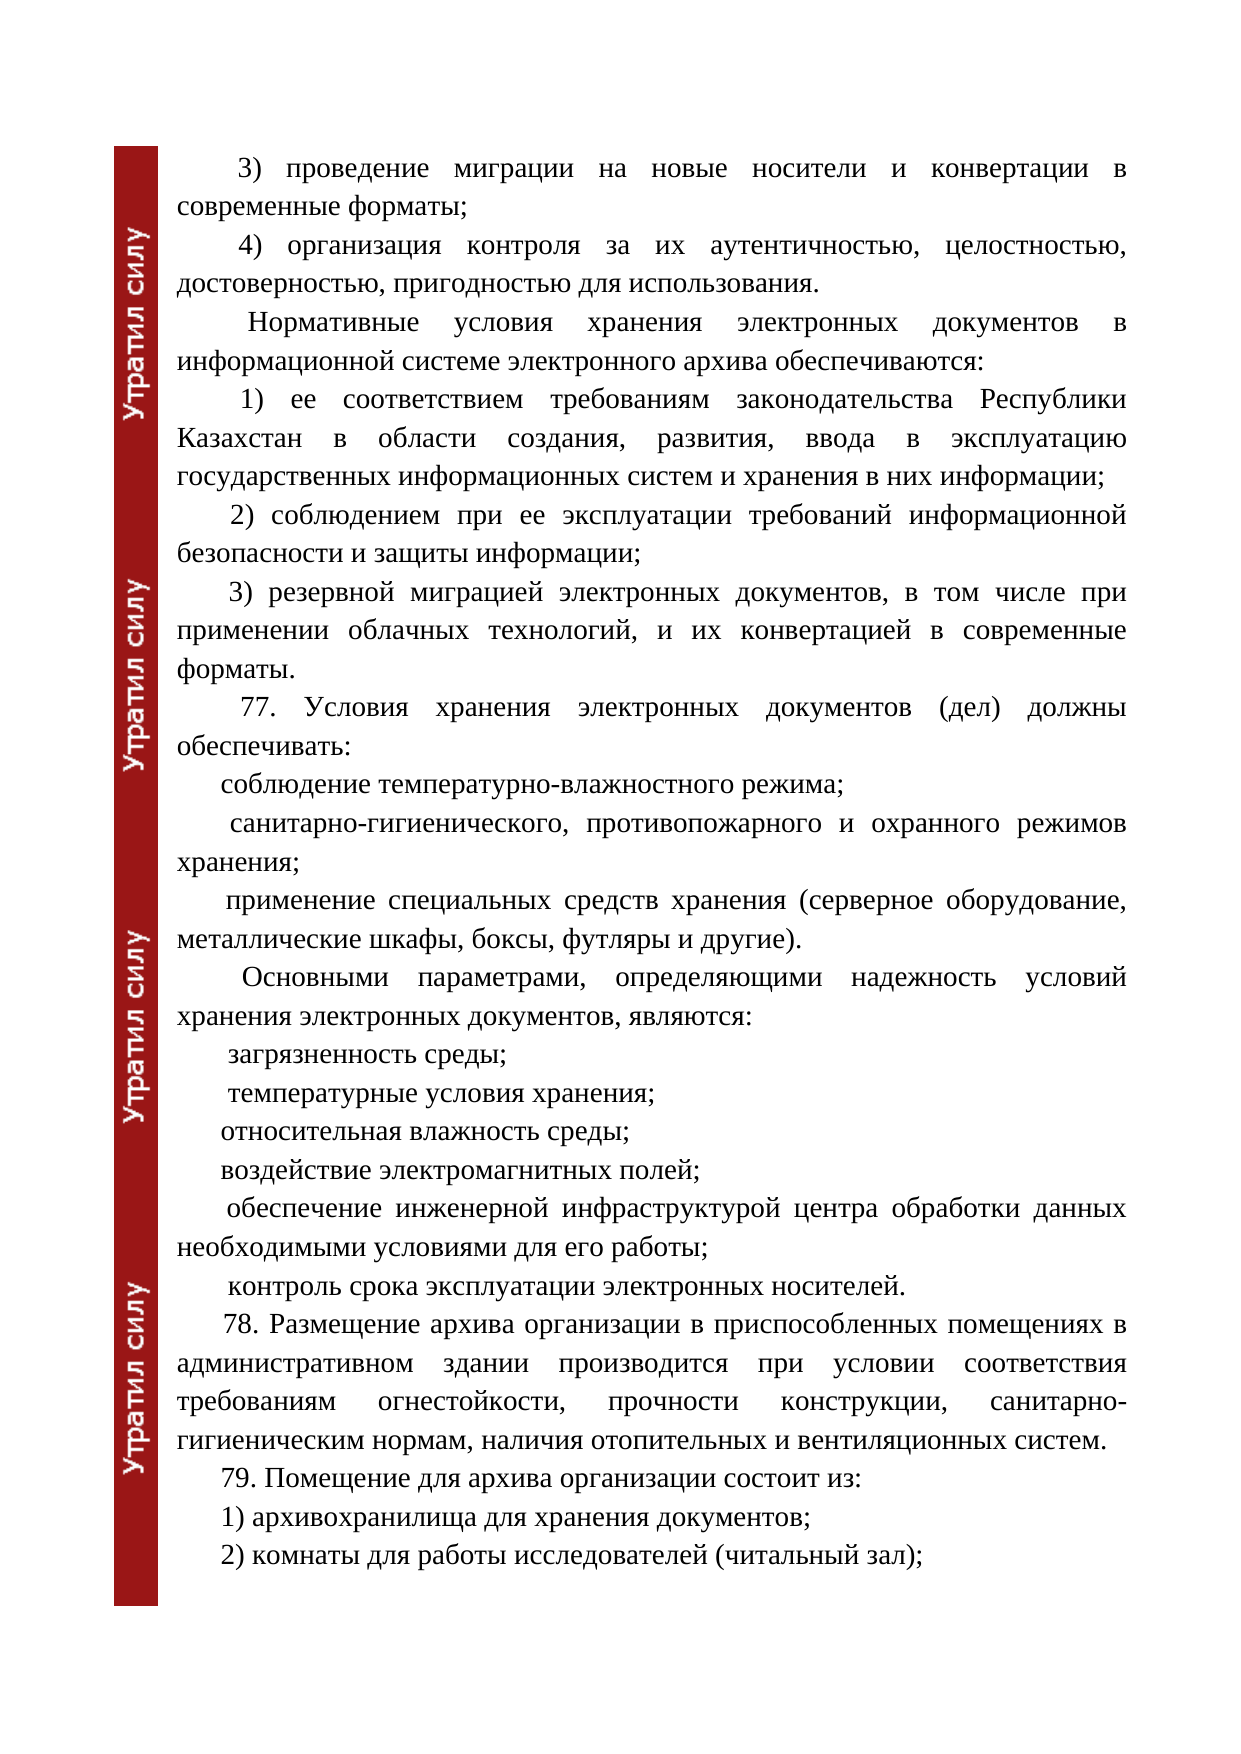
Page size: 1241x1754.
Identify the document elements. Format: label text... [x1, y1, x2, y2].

picture [114, 376, 158, 381]
text загрязненность среды; [112, 1036, 1128, 1070]
picture [114, 1263, 158, 1268]
text Нормативные условия хранения электронных документов в информационной системе электронного архива обеспечиваются: [112, 304, 1128, 376]
text воздействие электромагнитных полей; [112, 1152, 1128, 1186]
text применение специальных средств хранения (серверное оборудование, металлические шкафы, боксы, футляры и другие). [112, 882, 1128, 954]
text 1) ее соответствием требованиям законодательства Республики Казахстан в области создания, развития, ввода в эксплуатацию государственных информационных систем и хранения в них информации; [112, 381, 1128, 492]
picture [114, 1031, 158, 1036]
picture [114, 492, 158, 497]
text 2) комнаты для работы исследователей (читальный зал); [112, 1537, 1128, 1571]
text соблюдение температурно-влажностного режима; [112, 767, 1128, 800]
text 1) архивохранилища для хранения документов; [112, 1499, 1128, 1532]
text контроль срока эксплуатации электронных носителей. [112, 1268, 1128, 1301]
picture [114, 1571, 158, 1606]
picture [114, 569, 158, 574]
text температурные условия хранения; [112, 1075, 1128, 1108]
picture [114, 762, 158, 767]
text 78. Размещение архива организации в приспособленных помещениях в административном здании производится при условии соответствия требованиям огнестойкости, прочности конструкции, санитарно-гигиеническим нормам, наличия отопительных и вентиляционных систем. [112, 1306, 1128, 1455]
text санитарно-гигиенического, противопожарного и охранного режимов хранения; [112, 805, 1128, 877]
picture [114, 684, 158, 689]
text 3) проведение миграции на новые носители и конвертации в современные форматы; [112, 150, 1128, 222]
picture [114, 877, 158, 882]
picture [114, 1186, 158, 1191]
picture [114, 800, 158, 805]
picture [114, 222, 158, 227]
picture [114, 1301, 158, 1306]
text 3) резервной миграцией электронных документов, в том числе при применении облачных технологий, и их конвертацией в современные форматы. [112, 574, 1128, 684]
text 79. Помещение для архива организации состоит из: [112, 1460, 1128, 1494]
text 4) организация контроля за их аутентичностью, целостностью, достоверностью, пригодностью для использования. [112, 227, 1128, 299]
picture [114, 1070, 158, 1075]
picture [114, 146, 158, 150]
picture [114, 1494, 158, 1499]
picture [114, 299, 158, 304]
text Основными параметрами, определяющими надежность условий хранения электронных документов, являются: [112, 959, 1128, 1031]
picture [114, 1532, 158, 1537]
text 77. Условия хранения электронных документов (дел) должны обеспечивать: [112, 689, 1128, 762]
picture [114, 1108, 158, 1113]
picture [114, 1147, 158, 1152]
text 2) соблюдением при ее эксплуатации требований информационной безопасности и защиты информации; [112, 497, 1128, 569]
picture [114, 954, 158, 959]
picture [114, 1455, 158, 1460]
text обеспечение инженерной инфраструктурой центра обработки данных необходимыми условиями для его работы; [112, 1191, 1128, 1263]
text относительная влажность среды; [112, 1113, 1128, 1147]
